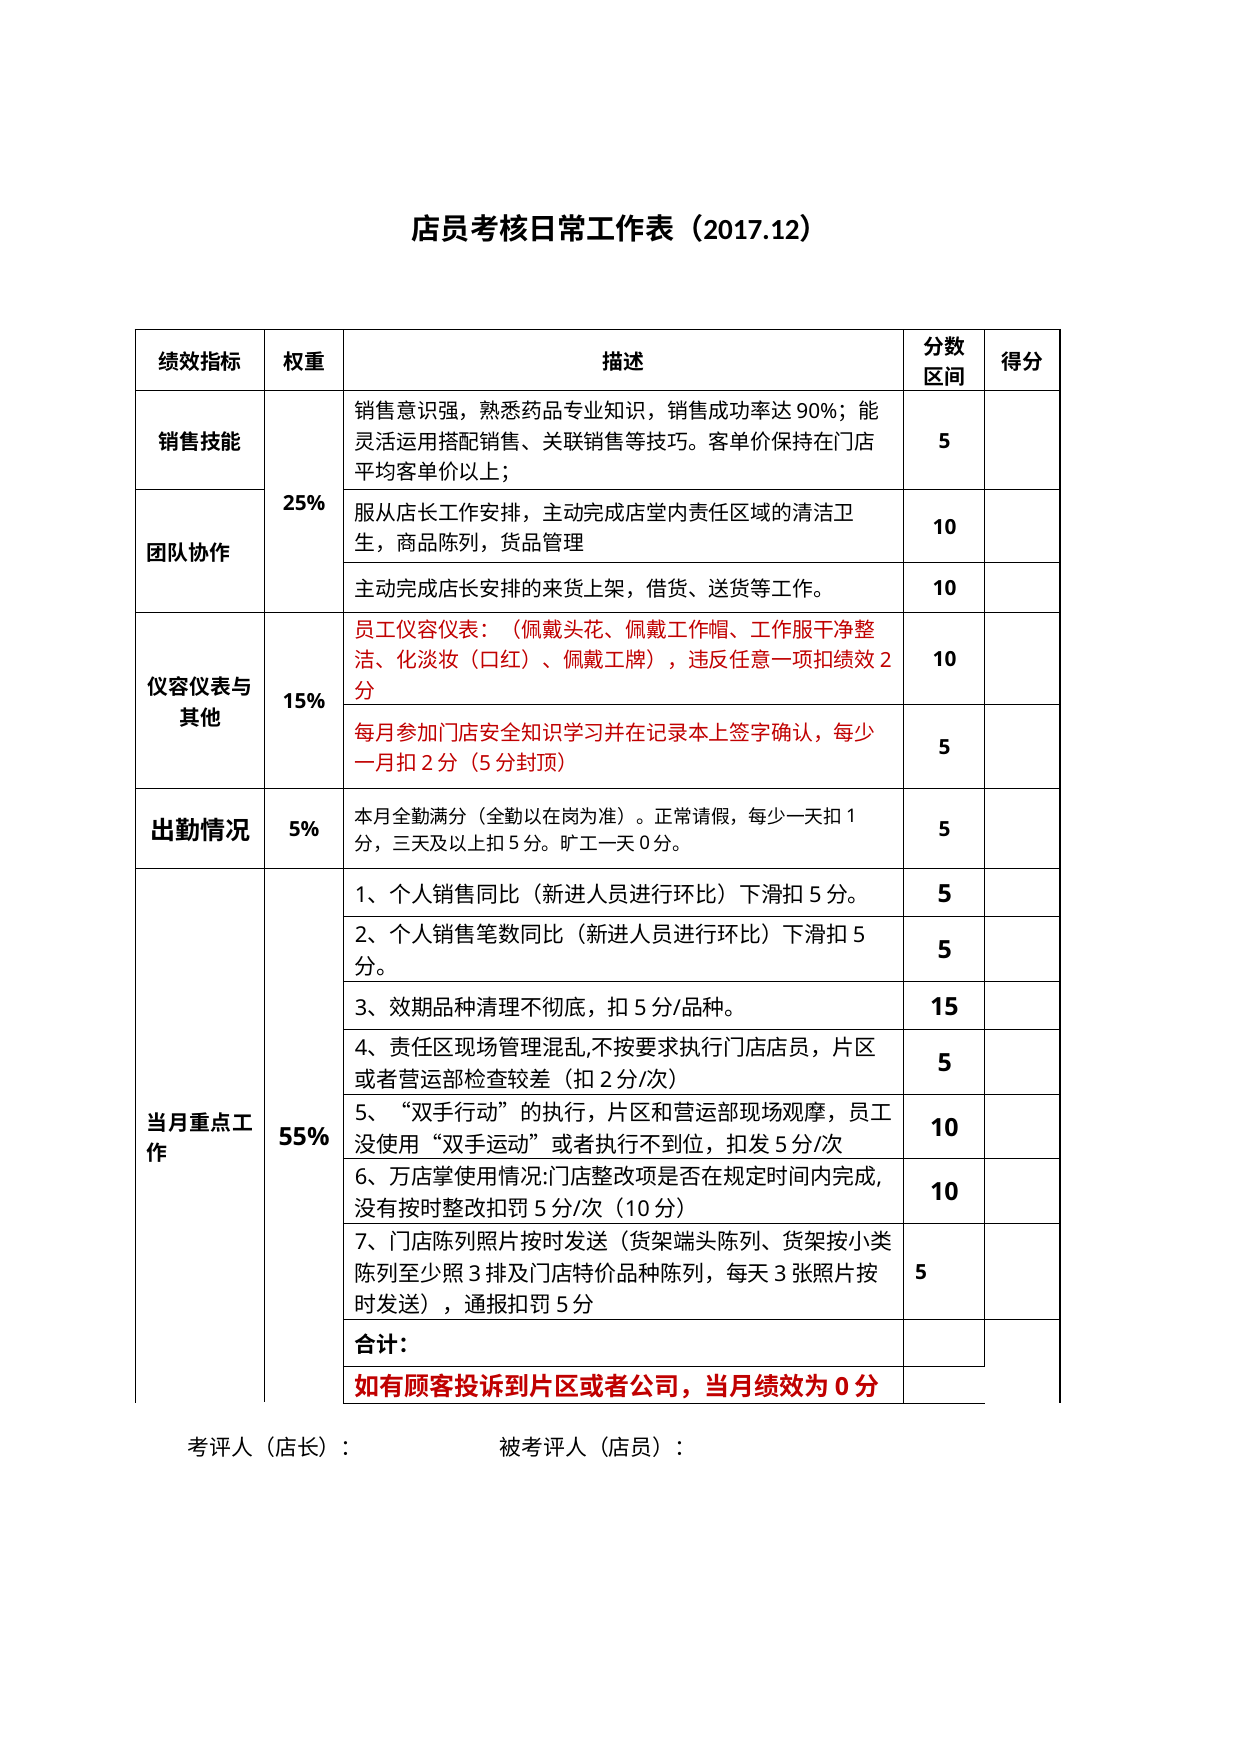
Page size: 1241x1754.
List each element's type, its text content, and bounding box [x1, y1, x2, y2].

table_cell [985, 789, 1059, 868]
table_cell [985, 1320, 1059, 1403]
table_cell 10 [904, 613, 984, 704]
table_cell [985, 490, 1059, 562]
table_cell 10 [904, 1095, 984, 1158]
table_header 权重 [265, 330, 343, 390]
table_cell 主动完成店长安排的来货上架，借货、送货等工作。 [344, 563, 903, 612]
table_cell [985, 613, 1059, 704]
table_cell 5 [904, 869, 984, 916]
table_cell [985, 705, 1059, 788]
text 考评人（店长）： 被考评人（店员）： [187, 1403, 1053, 1462]
table_cell 5% [265, 789, 343, 868]
table_cell [985, 917, 1059, 981]
text 店员考核日常工作表（2017.12） [187, 194, 1053, 259]
table_cell 5 [904, 705, 984, 788]
table_cell 10 [904, 563, 984, 612]
table_cell 15% [265, 613, 343, 788]
table_cell 25% [265, 391, 343, 612]
table_cell [904, 1367, 985, 1403]
table_cell 4、责任区现场管理混乱,不按要求执行门店店员，片区或者营运部检查较差（扣2分/次） [344, 1030, 903, 1094]
table_cell 15 [904, 982, 984, 1029]
table_cell 10 [904, 1159, 984, 1223]
table_cell [985, 1159, 1059, 1223]
table_cell 当月重点工作 [136, 869, 264, 1403]
table_header 绩效指标 [136, 330, 264, 390]
table_cell 团队协作 [136, 490, 264, 612]
table_cell 出勤情况 [136, 789, 264, 868]
table_cell 5、“双手行动”的执行，片区和营运部现场观摩，员工没使用“双手运动”或者执行不到位，扣发5分/次 [344, 1095, 903, 1158]
table_cell 销售技能 [136, 391, 264, 489]
table_cell 6、万店掌使用情况:门店整改项是否在规定时间内完成,没有按时整改扣罚5分/次（10分） [344, 1159, 903, 1223]
table_cell 每月参加门店安全知识学习并在记录本上签字确认，每少一月扣2分（5分封顶） [344, 705, 903, 788]
table_cell [985, 1095, 1059, 1158]
table_cell 10 [904, 490, 984, 562]
table_cell 如有顾客投诉到片区或者公司，当月绩效为0分 [344, 1367, 903, 1403]
table_cell 5 [904, 917, 984, 981]
table_cell 服从店长工作安排，主动完成店堂内责任区域的清洁卫生，商品陈列，货品管理 [344, 490, 903, 562]
table_cell 5 [904, 391, 984, 489]
table_cell 员工仪容仪表：（佩戴头花、佩戴工作帽、工作服干净整洁、化淡妆（口红）、佩戴工牌），违反任意一项扣绩效2分 [344, 613, 903, 704]
table_cell 本月全勤满分（全勤以在岗为准）。正常请假，每少一天扣1分，三天及以上扣5分。旷工一天0分。 [344, 789, 903, 868]
table_cell 仪容仪表与其他 [136, 613, 264, 788]
table_header 分数 区间 [904, 330, 984, 390]
table_cell 合计： [344, 1320, 903, 1366]
table_header 得分 [985, 330, 1059, 390]
table_cell [985, 982, 1059, 1029]
table_header 描述 [344, 330, 903, 390]
table_cell [985, 563, 1059, 612]
table_cell [985, 869, 1059, 916]
table_cell [985, 1030, 1059, 1094]
table_cell [904, 1320, 984, 1366]
table_cell 5 [904, 1030, 984, 1094]
table_cell 2、个人销售笔数同比（新进人员进行环比）下滑扣5分。 [344, 917, 903, 981]
table_cell 5 [904, 1224, 984, 1319]
table_cell [985, 1224, 1059, 1319]
table_cell 销售意识强，熟悉药品专业知识，销售成功率达90%；能灵活运用搭配销售、关联销售等技巧。客单价保持在门店平均客单价以上； [344, 391, 903, 489]
table_cell 1、个人销售同比（新进人员进行环比）下滑扣5分。 [344, 869, 903, 916]
table_cell 5 [904, 789, 984, 868]
table_cell [985, 391, 1059, 489]
table_cell 55% [264, 869, 343, 1403]
table_cell 7、门店陈列照片按时发送（货架端头陈列、货架按小类陈列至少照3排及门店特价品种陈列，每天3张照片按时发送），通报扣罚5分 [344, 1224, 903, 1319]
table_cell 3、效期品种清理不彻底，扣5分/品种。 [344, 982, 903, 1029]
